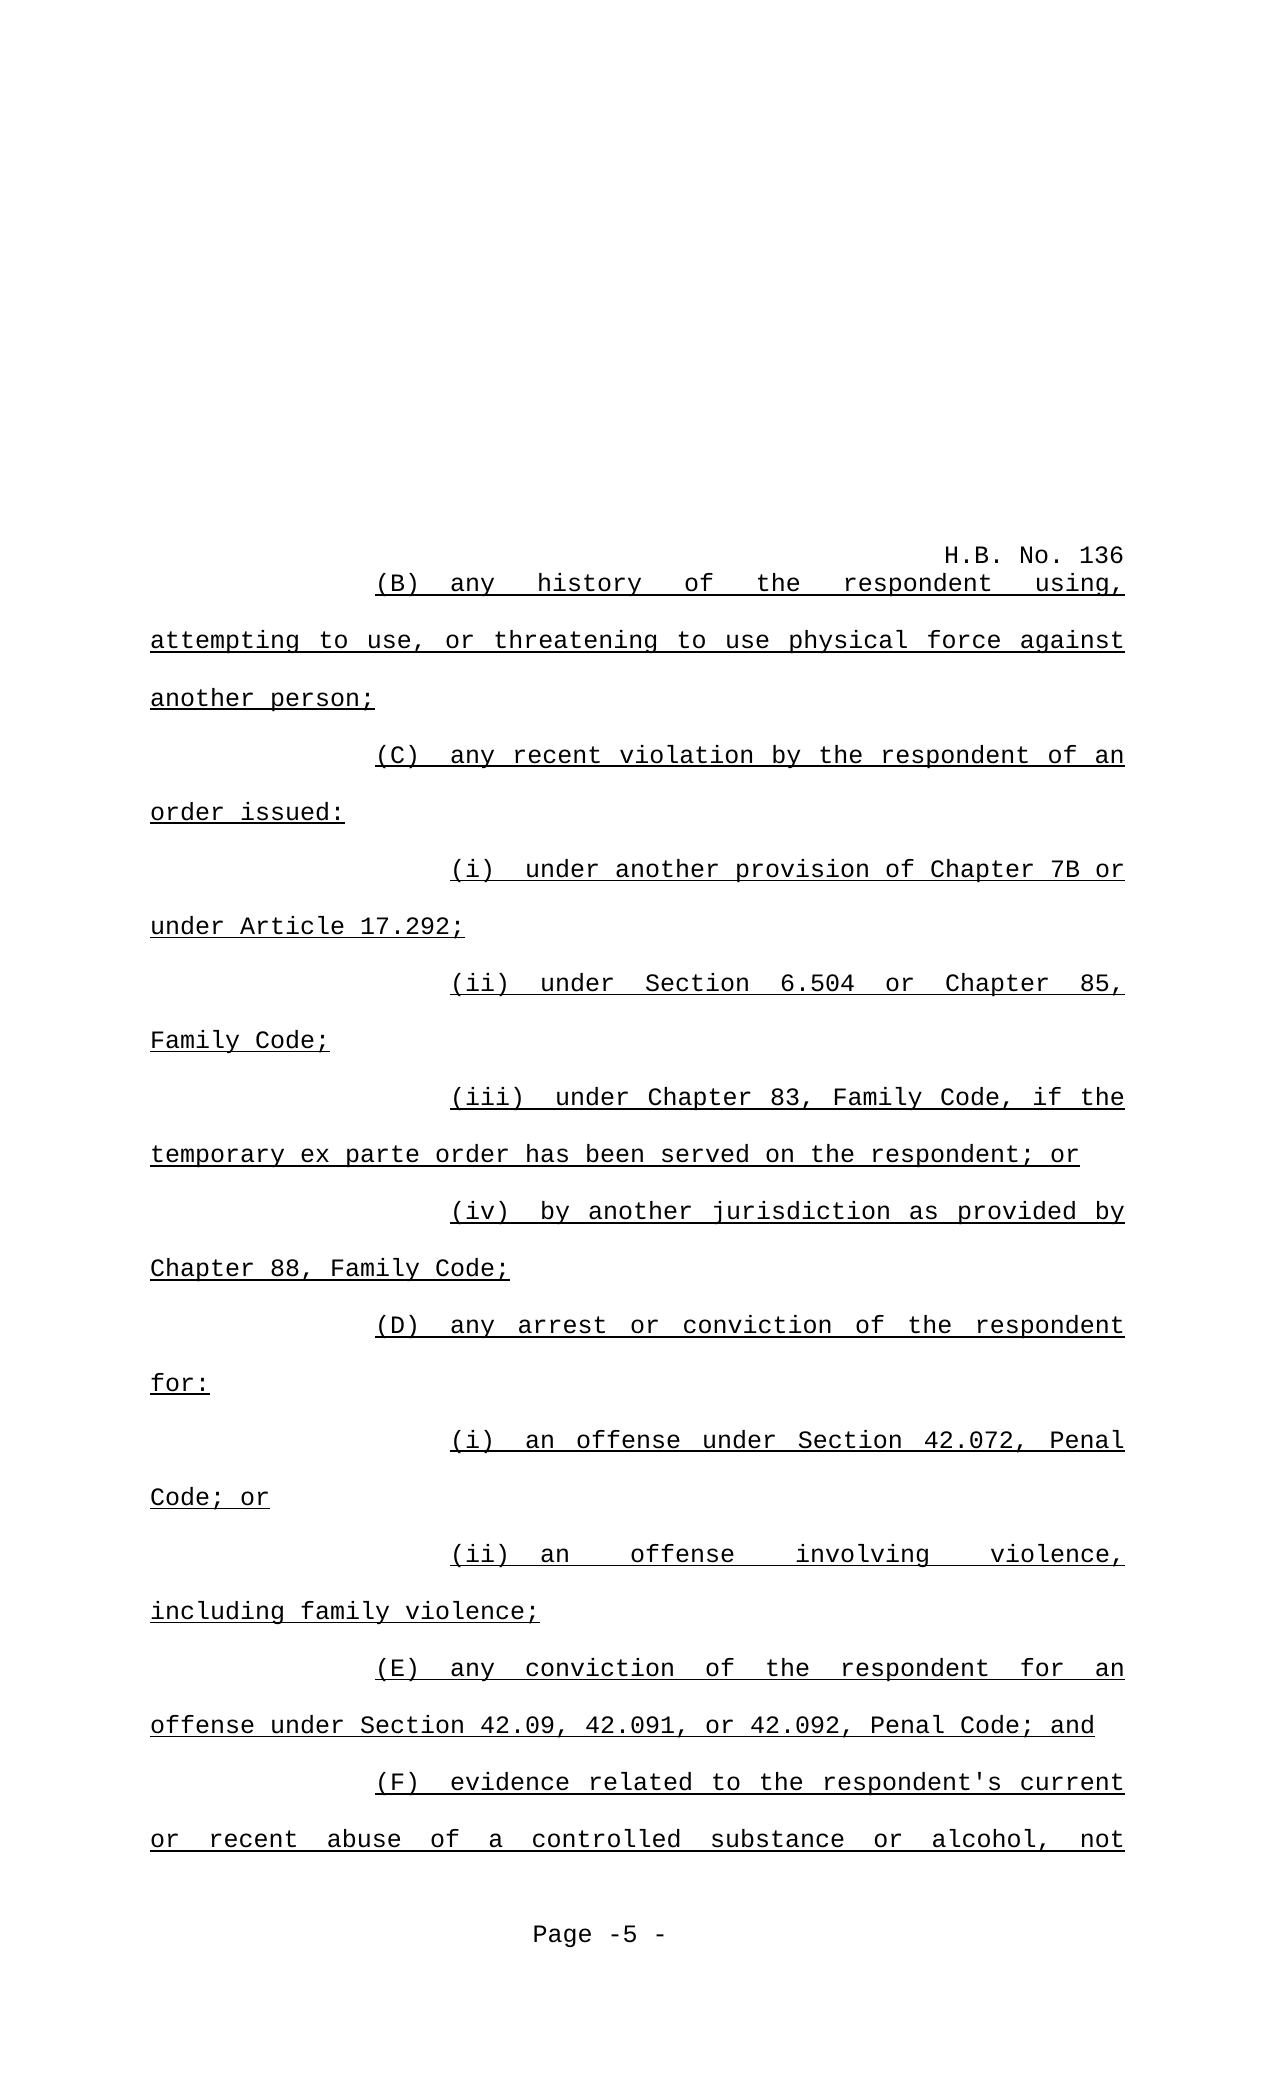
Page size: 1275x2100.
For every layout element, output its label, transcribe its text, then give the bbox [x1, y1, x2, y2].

text (D) any arrest or conviction of the respondent for: [150, 1313, 1125, 1398]
text (ii) under Section 6.504 or Chapter 85, Family Code; [150, 970, 1125, 1056]
text (E) any conviction of the respondent for an offense under Section 42.09, 42.091, or 42.092, Penal Code; and [150, 1655, 1125, 1741]
text (i) an offense under Section 42.072, Penal Code; or [150, 1427, 1125, 1513]
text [150, 1769, 1125, 1850]
text (i) under another provision of Chapter 7B or under Article 17.292; [150, 856, 1125, 942]
text (ii) an offense involving violence, including family violence; [150, 1541, 1125, 1627]
text (B) any history of the respondent using, attempting to use, or threatening to use physical force against another person; [150, 571, 1125, 651]
text (C) any recent violation by the respondent of an order issued: [150, 742, 1125, 828]
text (iii) under Chapter 83, Family Code, if the temporary ex parte order has been served on the respondent; or [150, 1084, 1125, 1170]
text (B) any history of the respondent using, attempting to use, or threatening to use physical force against another person; [150, 653, 1125, 713]
text (iv) by another jurisdiction as provided by Chapter 88, Family Code; [150, 1199, 1125, 1284]
